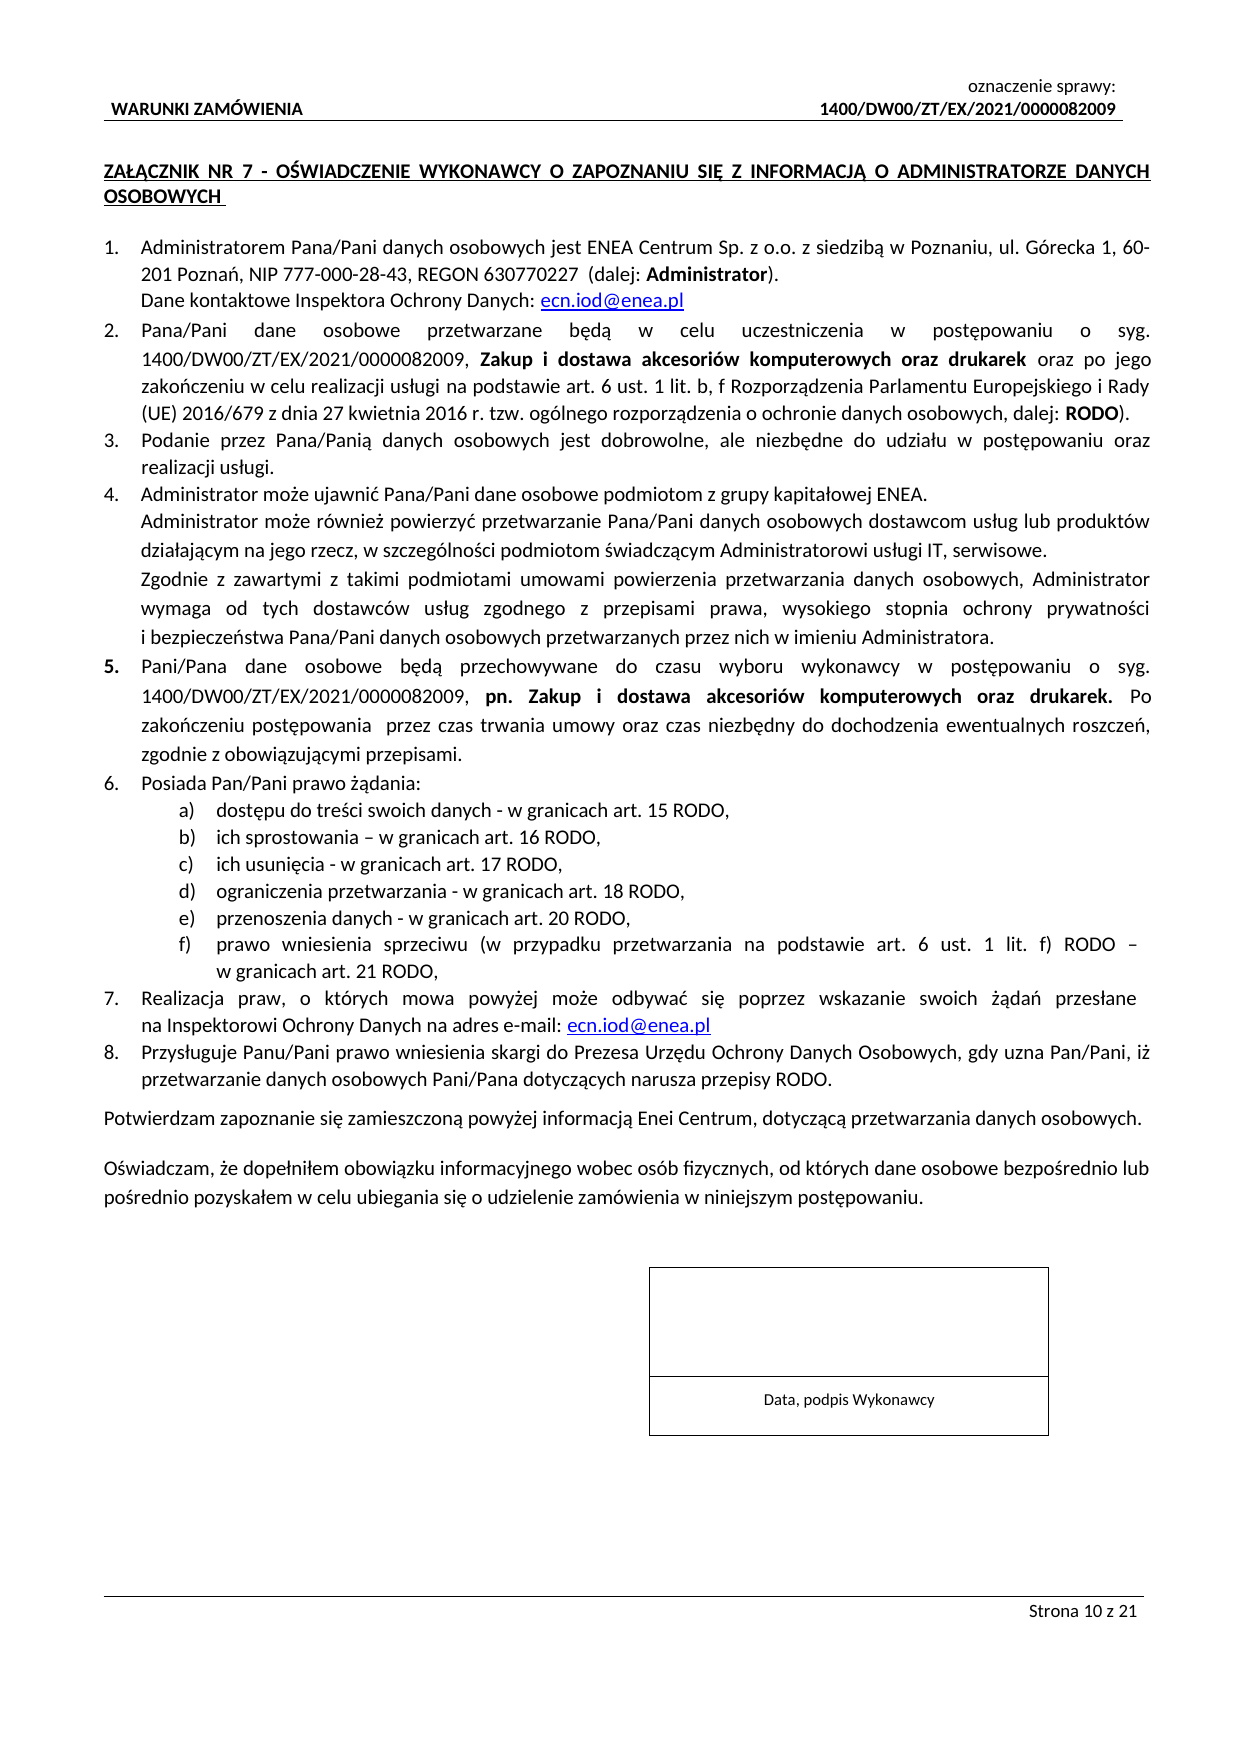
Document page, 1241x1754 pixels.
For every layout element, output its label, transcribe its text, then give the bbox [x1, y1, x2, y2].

list ich usunięcia - w granicach art. 17 RODO, [179, 851, 1152, 876]
list Realizacja praw, o których mowa powyżej może odbywać się poprzez wskazanie swoich żądań przesłane na Inspektorowi Ochrony Danych na adres e-mail: ecn.iod@enea.pl [103, 985, 1152, 1038]
text Potwierdzam zapoznanie się zamieszczoną powyżej informacją Enei Centrum, dotyczącą przetwarzania danych osobowych. [103, 1105, 1152, 1131]
list dostępu do treści swoich danych - w granicach art. 15 RODO, [178, 797, 1152, 823]
table_cell Data, podpis Wykonawcy [650, 1377, 1048, 1435]
list prawo wniesienia sprzeciwu (w przypadku przetwarzania na podstawie art. 6 ust. 1 lit. f) RODO – w granicach art. 21 RODO, [179, 932, 1152, 984]
table_header [650, 1268, 1048, 1376]
list ich sprostowania – w granicach art. 16 RODO, [179, 824, 1152, 849]
list Administrator może ujawnić Pana/Pani dane osobowe podmiotom z grupy kapitałowej ENEA. [103, 481, 1152, 506]
list ograniczenia przetwarzania - w granicach art. 18 RODO, [179, 878, 1152, 903]
list Przysługuje Panu/Pani prawo wniesienia skargi do Prezesa Urzędu Ochrony Danych Osobowych, gdy uzna Pan/Pani, iż przetwarzanie danych osobowych Pani/Pana dotyczących narusza przepisy RODO. [103, 1039, 1152, 1091]
list Administrator może również powierzyć przetwarzanie Pana/Pani danych osobowych dostawcom usług lub produktów działającym na jego rzecz, w szczególności podmiotom świadczącym Administratorowi usługi IT, serwisowe. [141, 508, 1152, 562]
text Oświadczam, że dopełniłem obowiązku informacyjnego wobec osób fizycznych, od których dane osobowe bezpośrednio lub pośrednio pozyskałem w celu ubiegania się o udzielenie zamówienia w niniejszym postępowaniu. [103, 1155, 1152, 1210]
list Podanie przez Pana/Panią danych osobowych jest dobrowolne, ale niezbędne do udziału w postępowaniu oraz realizacji usługi. [103, 427, 1152, 479]
list przenoszenia danych - w granicach art. 20 RODO, [179, 905, 1152, 930]
list Pani/Pana dane osobowe będą przechowywane do czasu wyboru wykonawcy w postępowaniu o syg. 1400/DW00/ZT/EX/2021/0000082009, pn. Zakup i dostawa akcesoriów komputerowych oraz drukarek. Po zakończeniu postępowania przez czas trwania umowy oraz czas niezbędny do dochodzenia ewentualnych roszczeń, zgodnie z obowiązującymi przepisami. [103, 654, 1152, 767]
list Zgodnie z zawartymi z takimi podmiotami umowami powierzenia przetwarzania danych osobowych, Administrator wymaga od tych dostawców usług zgodnego z przepisami prawa, wysokiego stopnia ochrony prywatności i bezpieczeństwa Pana/Pani danych osobowych przetwarzanych przez nich w imieniu Administratora. [141, 566, 1152, 650]
list Pana/Pani dane osobowe przetwarzane będą w celu uczestniczenia w postępowaniu o syg. 1400/DW00/ZT/EX/2021/0000082009, Zakup i dostawa akcesoriów komputerowych oraz drukarek oraz po jego zakończeniu w celu realizacji usługi na podstawie art. 6 ust. 1 lit. b, f Rozporządzenia Parlamentu Europejskiego i Rady (UE) 2016/679 z dnia 27 kwietnia 2016 r. tzw. ogólnego rozporządzenia o ochronie danych osobowych, dalej: RODO). [103, 317, 1152, 426]
list Administratorem Pana/Pani danych osobowych jest ENEA Centrum Sp. z o.o. z siedzibą w Poznaniu, ul. Górecka 1, 60-201 Poznań, NIP 777-000-28-43, REGON 630770227 (dalej: Administrator). [103, 234, 1152, 286]
subtitle Załącznik nr 7 - oświadczenie wykonawcy o zapoznaniu się z informacją o administratorze danych osobowych [103, 158, 1152, 209]
list Posiada Pan/Pani prawo żądania: [103, 770, 1152, 796]
list Dane kontaktowe Inspektora Ochrony Danych: ecn.iod@enea.pl [141, 288, 1152, 313]
